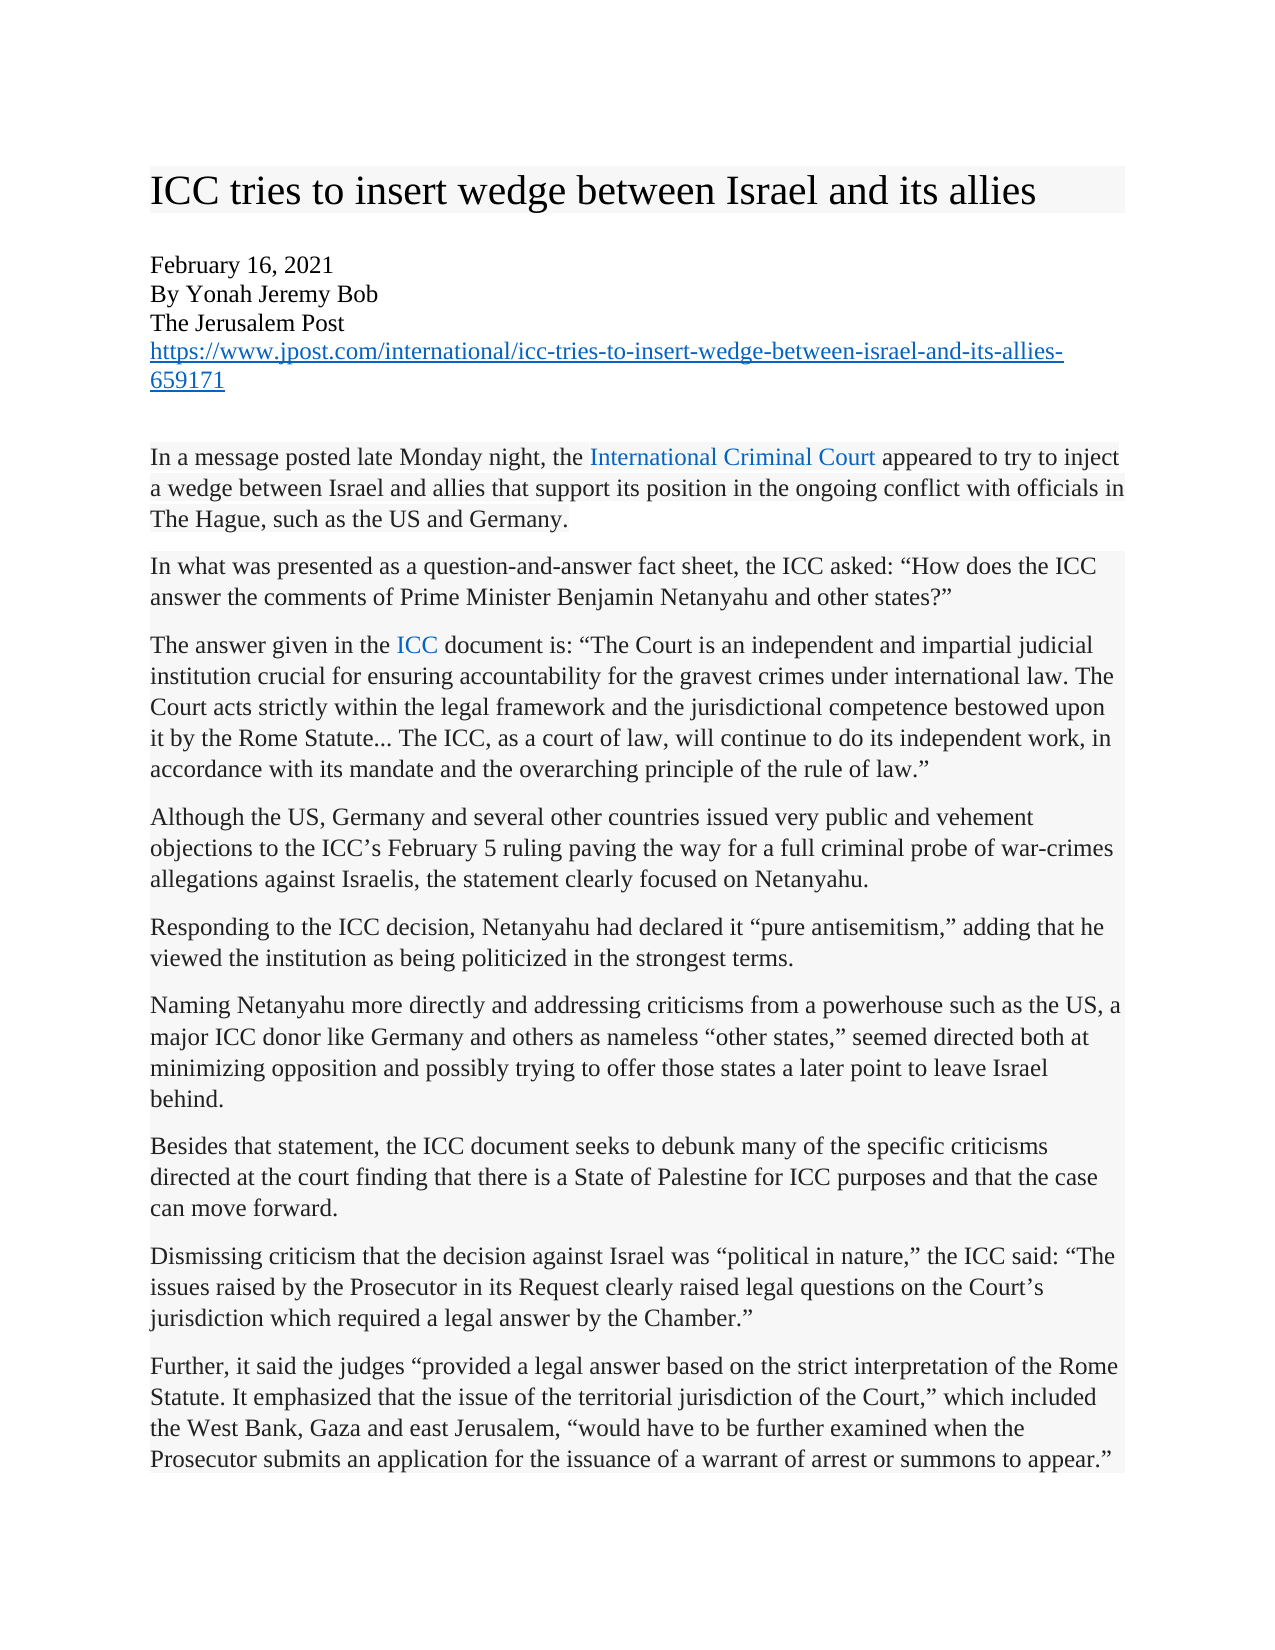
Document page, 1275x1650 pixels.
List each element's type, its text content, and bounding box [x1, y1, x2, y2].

text The Jerusalem Post [150, 308, 1125, 336]
text Although the US, Germany and several other countries issued very public and vehement objections to the ICC’s February 5 ruling paving the way for a full criminal probe of war-crimes allegations against Israelis, the statement clearly focused on Netanyahu. [150, 802, 1125, 893]
text Further, it said the judges “provided a legal answer based on the strict interpretation of the Rome Statute. It emphasized that the issue of the territorial jurisdiction of the Court,” which included the West Bank, Gaza and east Jerusalem, “would have to be further examined when the Prosecutor submits an application for the issuance of a warrant of arrest or summons to appear.” [150, 1351, 1125, 1473]
text In what was presented as a question-and-answer fact sheet, the ICC asked: “How does the ICC answer the comments of Prime Minister Benjamin Netanyahu and other states?” [150, 551, 1125, 611]
text In a message posted late Monday night, the International Criminal Court appeared to try to inject a wedge between Israel and allies that support its position in the ongoing conflict with officials in The Hague, such as the US and Germany. [150, 501, 1125, 532]
text Dismissing criticism that the decision against Israel was “political in nature,” the ICC said: “The issues raised by the Prosecutor in its Request clearly raised legal questions on the Court’s jurisdiction which required a legal answer by the Chamber.” [150, 1241, 1125, 1332]
text By Yonah Jeremy Bob [150, 279, 1125, 308]
text February 16, 2021 [150, 250, 1125, 279]
text ICC tries to insert wedge between Israel and its allies [150, 166, 1125, 213]
text In a message posted late Monday night, the International Criminal Court appeared to try to inject a wedge between Israel and allies that support its position in the ongoing conflict with officials in The Hague, such as the US and Germany. [150, 442, 1125, 473]
text The answer given in the ICC document is: “The Court is an independent and impartial judicial institution crucial for ensuring accountability for the gravest crimes under international law. The Court acts strictly within the legal framework and the jurisdictional competence bestowed upon it by the Rome Statute... The ICC, as a court of law, will continue to do its independent work, in accordance with its mandate and the overarching principle of the rule of law.” [150, 630, 1125, 783]
text Besides that statement, the ICC document seeks to debunk many of the specific criticisms directed at the court finding that there is a State of Palestine for ICC purposes and that the case can move forward. [150, 1131, 1125, 1222]
text https://www.jpost.com/international/icc-tries-to-insert-wedge-between-israel-and-its-allies-659171 [150, 336, 1125, 394]
text Responding to the ICC decision, Netanyahu had declared it “pure antisemitism,” adding that he viewed the institution as being politicized in the strongest terms. [150, 912, 1125, 972]
text Naming Netanyahu more directly and addressing criticisms from a powerhouse such as the US, a major ICC donor like Germany and others as nameless “other states,” seemed directed both at minimizing opposition and possibly trying to offer those states a later point to leave Israel behind. [150, 991, 1125, 1112]
